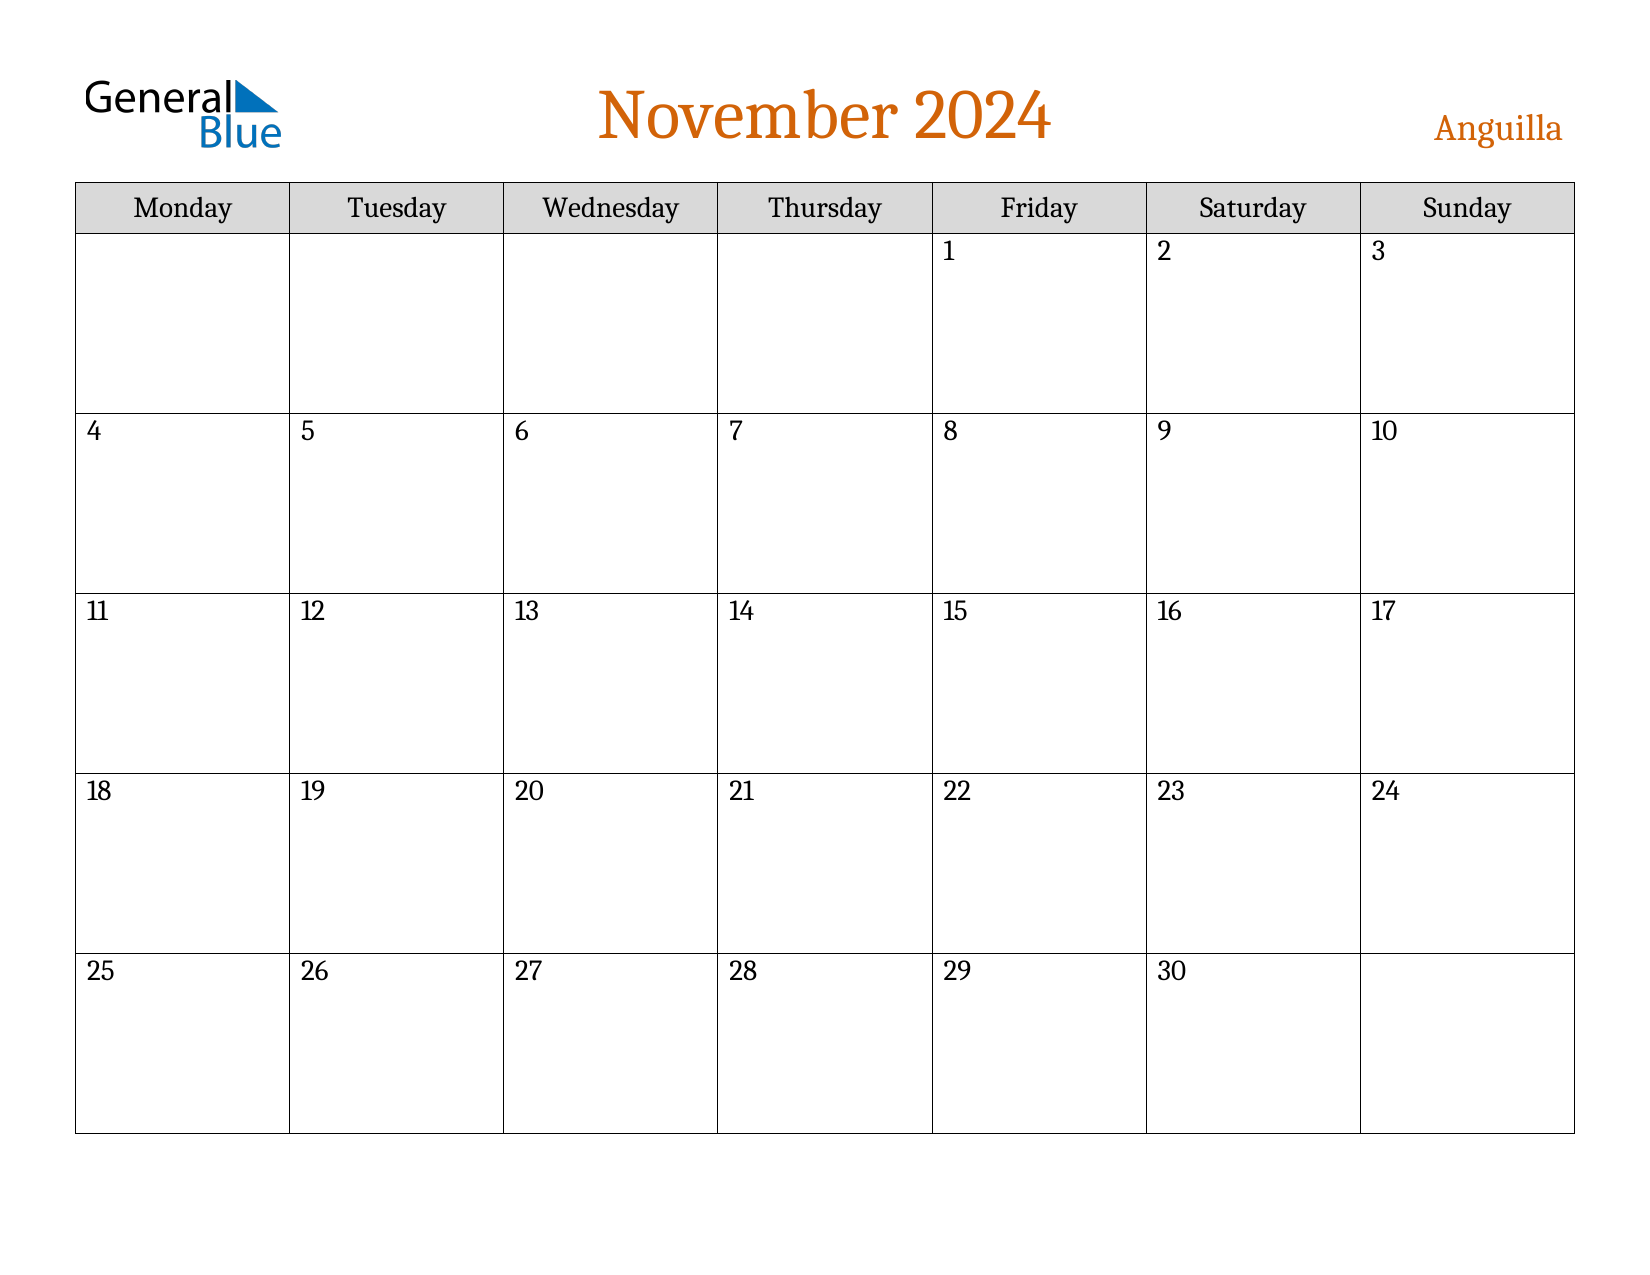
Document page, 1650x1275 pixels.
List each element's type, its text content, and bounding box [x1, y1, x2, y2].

table_cell [718, 630, 932, 773]
picture [86, 80, 281, 148]
table_cell 6 [504, 414, 717, 450]
table_cell Saturday [1147, 183, 1360, 233]
table_cell [76, 234, 289, 270]
table_cell 30 [1147, 954, 1360, 990]
table_cell [933, 810, 1146, 953]
table_cell [1147, 990, 1360, 1133]
table_cell [933, 270, 1146, 413]
table_cell Tuesday [290, 183, 503, 233]
table_cell [1361, 990, 1574, 1133]
table_cell 2 [1147, 234, 1360, 270]
table_header Anguilla [1146, 75, 1574, 182]
table_cell [1361, 270, 1574, 413]
table_cell Friday [933, 183, 1146, 233]
table_cell [1361, 450, 1574, 593]
table_cell [1361, 630, 1574, 773]
table_cell 15 [933, 594, 1146, 630]
table_cell 21 [718, 774, 932, 810]
table_cell 13 [504, 594, 717, 630]
table_cell 9 [1147, 414, 1360, 450]
table_cell 17 [1361, 594, 1574, 630]
table_cell 11 [76, 594, 289, 630]
table_cell [1147, 810, 1360, 953]
table_cell [1147, 450, 1360, 593]
table_cell 4 [76, 414, 289, 450]
table_cell [933, 450, 1146, 593]
table_cell 18 [76, 774, 289, 810]
table_cell Sunday [1361, 183, 1574, 233]
table_cell [1147, 270, 1360, 413]
table_cell [1147, 630, 1360, 773]
table_cell 23 [1147, 774, 1360, 810]
table_cell 12 [290, 594, 503, 630]
table_cell 20 [504, 774, 717, 810]
table_cell 29 [933, 954, 1146, 990]
table_cell [504, 990, 717, 1133]
table_cell [76, 810, 289, 953]
table_cell Thursday [718, 183, 932, 233]
table_header November 2024 [504, 75, 1146, 182]
table_cell 14 [718, 594, 932, 630]
table_cell [1361, 954, 1574, 990]
table_cell 16 [1147, 594, 1360, 630]
table_cell [76, 630, 289, 773]
table_cell [718, 450, 932, 593]
table_cell [933, 630, 1146, 773]
table_cell 28 [718, 954, 932, 990]
table_cell [290, 810, 503, 953]
table_cell [504, 234, 717, 270]
table_cell [718, 810, 932, 953]
table_cell 8 [933, 414, 1146, 450]
table_cell [504, 270, 717, 413]
table_cell [1361, 810, 1574, 953]
table_cell 25 [76, 954, 289, 990]
table_cell 27 [504, 954, 717, 990]
table_cell [718, 234, 932, 270]
table_cell [290, 450, 503, 593]
table_cell 3 [1361, 234, 1574, 270]
table_cell [504, 810, 717, 953]
table_cell Monday [76, 183, 289, 233]
table_cell 26 [290, 954, 503, 990]
table_cell [504, 630, 717, 773]
table_cell 7 [718, 414, 932, 450]
table_cell 19 [290, 774, 503, 810]
table_cell [718, 990, 932, 1133]
table_cell [290, 234, 503, 270]
table_cell Wednesday [504, 183, 717, 233]
table_cell [76, 450, 289, 593]
table_cell [290, 630, 503, 773]
table_cell [76, 270, 289, 413]
table_cell 1 [933, 234, 1146, 270]
table_cell [290, 270, 503, 413]
table_header [76, 75, 503, 182]
table_cell [718, 270, 932, 413]
table_cell 24 [1361, 774, 1574, 810]
table_cell 5 [290, 414, 503, 450]
table_cell [290, 990, 503, 1133]
table_cell [76, 990, 289, 1133]
table_cell [504, 450, 717, 593]
table_cell 22 [933, 774, 1146, 810]
table_cell [933, 990, 1146, 1133]
table_cell 10 [1361, 414, 1574, 450]
